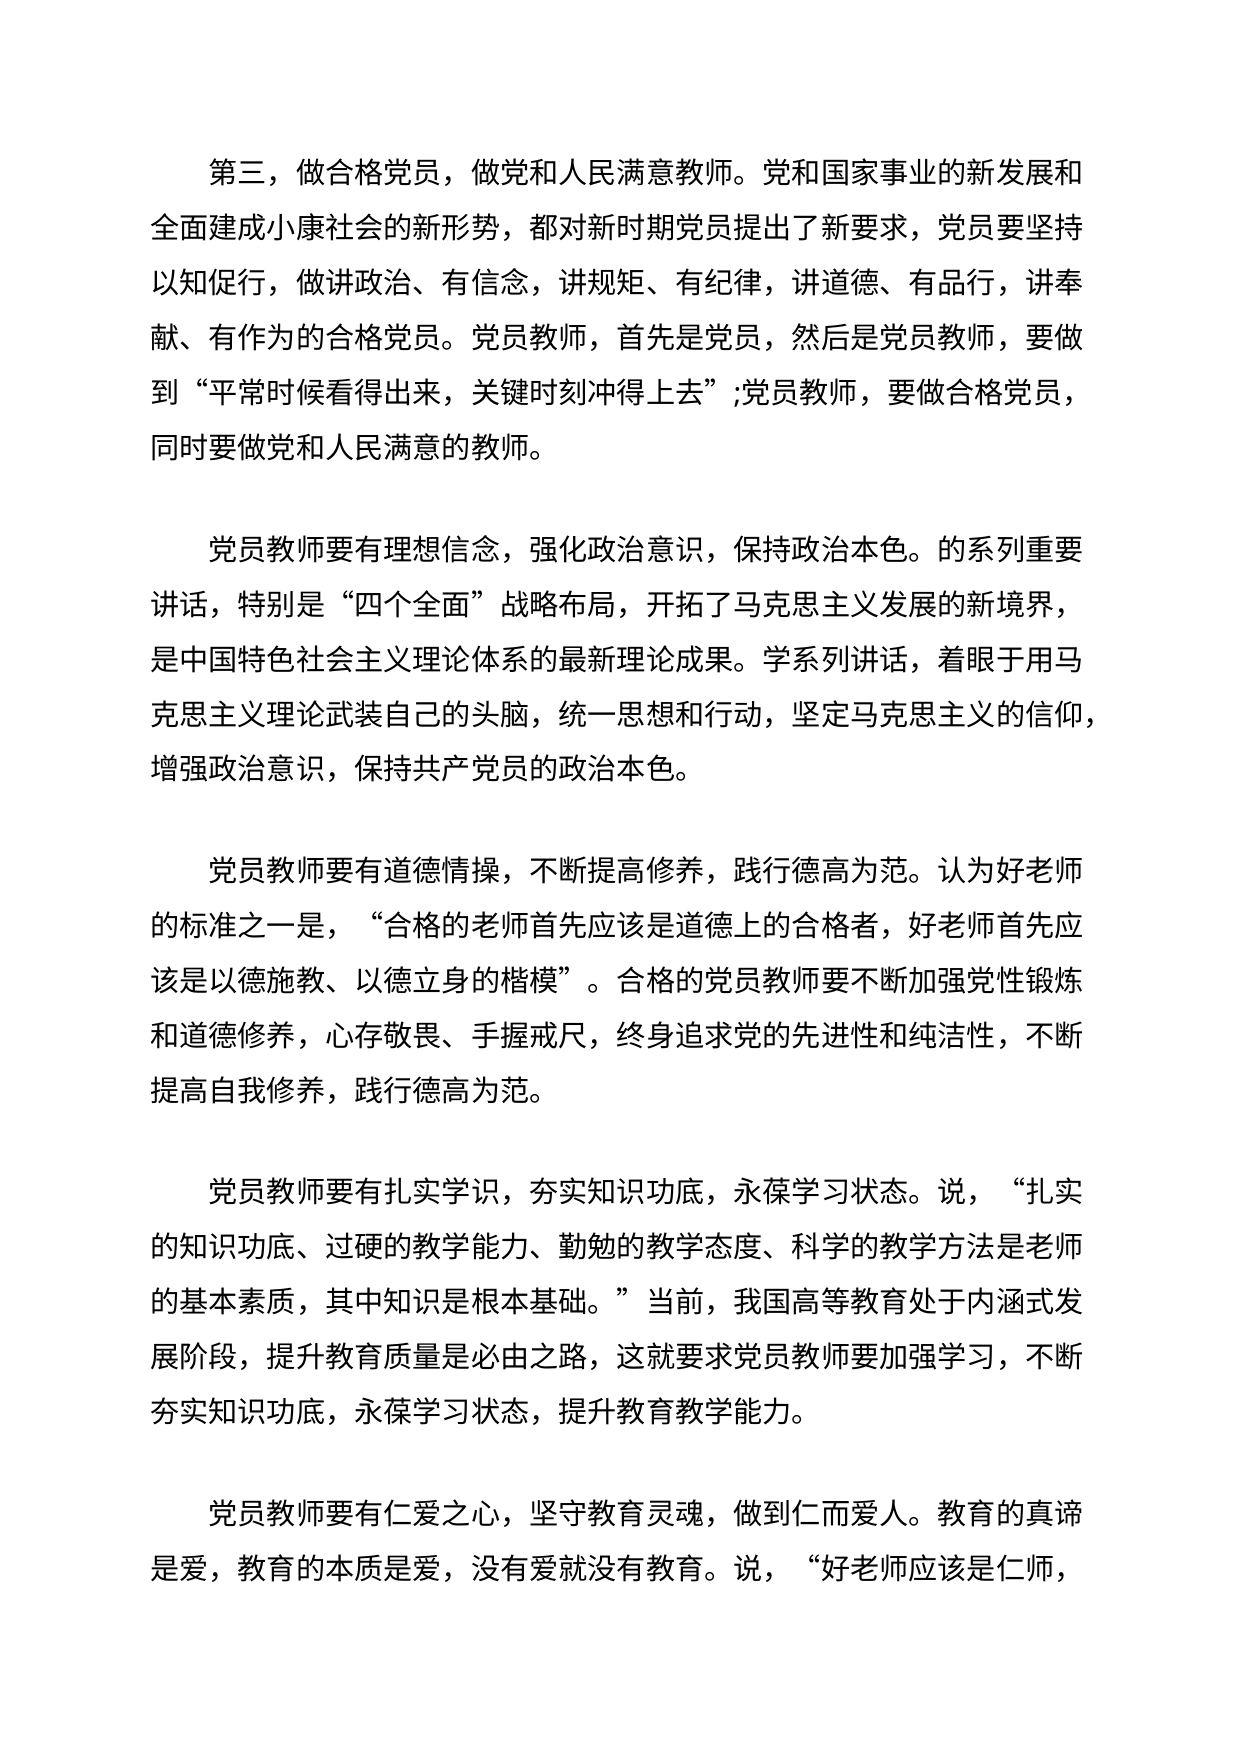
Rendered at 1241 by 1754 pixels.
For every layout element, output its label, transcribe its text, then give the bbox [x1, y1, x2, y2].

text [150, 1490, 1090, 1588]
text 党员教师要有扎实学识，夯实知识功底，永葆学习状态。说，“扎实的知识功底、过硬的教学能力、勤勉的教学态度、科学的教学方法是老师的基本素质，其中知识是根本基础。”当前，我国高等教育处于内涵式发展阶段，提升教育质量是必由之路，这就要求党员教师要加强学习，不断夯实知识功底，永葆学习状态，提升教育教学能力。 [150, 1169, 1090, 1431]
text 党员教师要有道德情操，不断提高修养，践行德高为范。认为好老师的标准之一是，“合格的老师首先应该是道德上的合格者，好老师首先应该是以德施教、以德立身的楷模”。合格的党员教师要不断加强党性锻炼和道德修养，心存敬畏、手握戒尺，终身追求党的先进性和纯洁性，不断提高自我修养，践行德高为范。 [150, 848, 1090, 1109]
text 党员教师要有理想信念，强化政治意识，保持政治本色。的系列重要讲话，特别是“四个全面”战略布局，开拓了马克思主义发展的新境界，是中国特色社会主义理论体系的最新理论成果。学系列讲话，着眼于用马克思主义理论武装自己的头脑，统一思想和行动，坚定马克思主义的信仰，增强政治意识，保持共产党员的政治本色。 [150, 526, 1090, 788]
text 第三，做合格党员，做党和人民满意教师。党和国家事业的新发展和全面建成小康社会的新形势，都对新时期党员提出了新要求，党员要坚持以知促行，做讲政治、有信念，讲规矩、有纪律，讲道德、有品行，讲奉献、有作为的合格党员。党员教师，首先是党员，然后是党员教师，要做到“平常时候看得出来，关键时刻冲得上去”;党员教师，要做合格党员，同时要做党和人民满意的教师。 [150, 150, 1090, 467]
